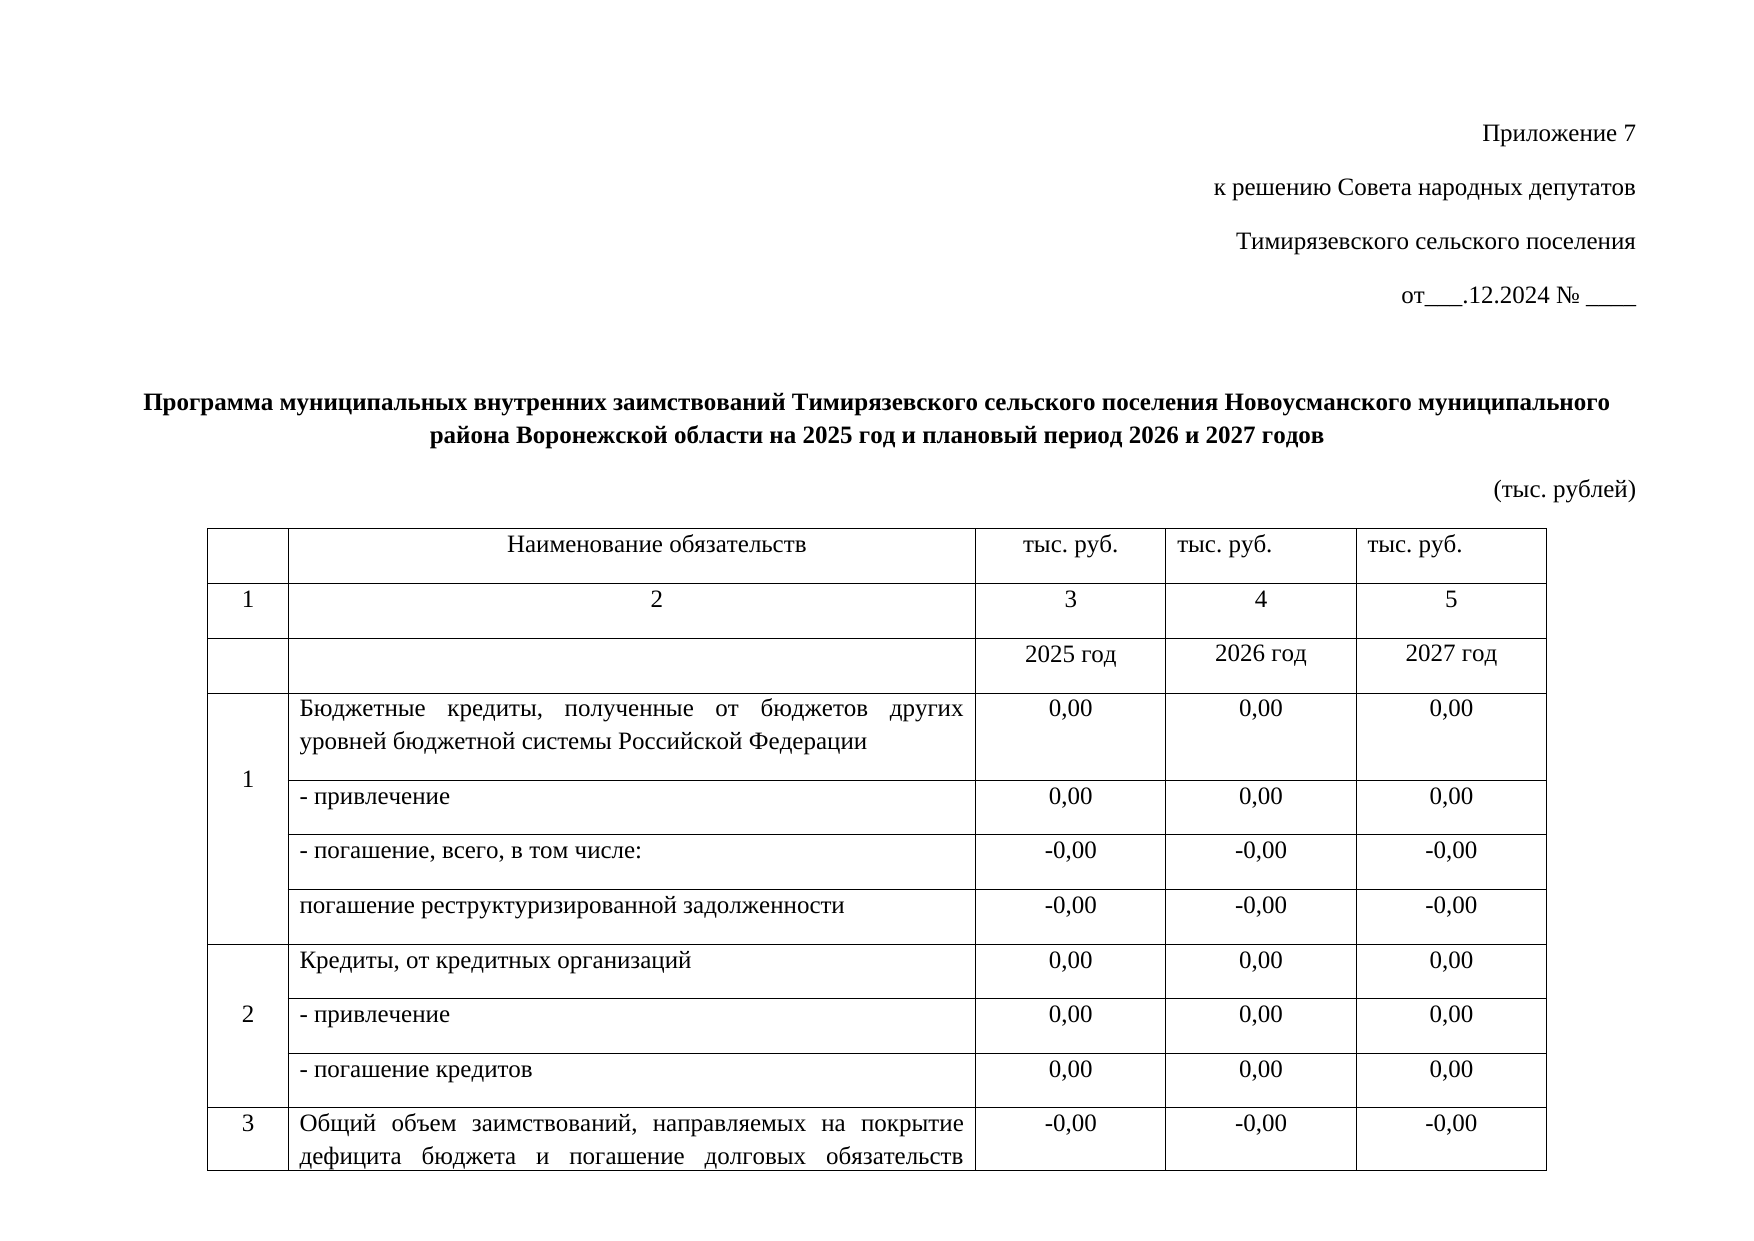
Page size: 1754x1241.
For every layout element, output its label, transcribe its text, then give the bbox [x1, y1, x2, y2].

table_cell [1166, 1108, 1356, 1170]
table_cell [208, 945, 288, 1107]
text Тимирязевского сельского поселения [118, 226, 1636, 254]
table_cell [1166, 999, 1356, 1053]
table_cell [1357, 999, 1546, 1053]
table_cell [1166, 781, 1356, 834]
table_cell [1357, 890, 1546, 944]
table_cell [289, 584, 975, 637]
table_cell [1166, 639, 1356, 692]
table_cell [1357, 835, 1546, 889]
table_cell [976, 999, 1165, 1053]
text от___.12.2024 № ____ [118, 280, 1636, 308]
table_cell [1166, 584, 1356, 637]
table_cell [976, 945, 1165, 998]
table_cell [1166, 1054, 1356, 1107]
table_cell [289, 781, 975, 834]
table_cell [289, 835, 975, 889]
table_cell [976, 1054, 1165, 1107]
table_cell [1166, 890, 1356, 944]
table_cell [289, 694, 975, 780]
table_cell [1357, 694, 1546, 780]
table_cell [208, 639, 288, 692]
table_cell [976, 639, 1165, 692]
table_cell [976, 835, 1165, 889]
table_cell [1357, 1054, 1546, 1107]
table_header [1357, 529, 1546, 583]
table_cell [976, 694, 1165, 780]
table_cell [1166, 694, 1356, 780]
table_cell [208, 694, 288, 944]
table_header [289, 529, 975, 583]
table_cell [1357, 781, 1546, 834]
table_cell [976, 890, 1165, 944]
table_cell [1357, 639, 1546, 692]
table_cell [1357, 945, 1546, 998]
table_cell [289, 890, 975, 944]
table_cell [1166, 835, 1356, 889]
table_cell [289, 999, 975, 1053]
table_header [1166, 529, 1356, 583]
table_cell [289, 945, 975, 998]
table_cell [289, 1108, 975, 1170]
text (тыс. рублей) [561, 474, 1636, 503]
text к решению Совета народных депутатов [118, 172, 1636, 201]
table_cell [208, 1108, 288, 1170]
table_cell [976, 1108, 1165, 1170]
text Приложение 7 [118, 118, 1636, 147]
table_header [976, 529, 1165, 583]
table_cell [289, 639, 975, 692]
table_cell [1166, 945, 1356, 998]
text Программа муниципальных внутренних заимствований Тимирязевского сельского поселения Новоусманского муниципального района Воронежской области на 2025 год и плановый период 2026 и 2027 годов [118, 387, 1636, 449]
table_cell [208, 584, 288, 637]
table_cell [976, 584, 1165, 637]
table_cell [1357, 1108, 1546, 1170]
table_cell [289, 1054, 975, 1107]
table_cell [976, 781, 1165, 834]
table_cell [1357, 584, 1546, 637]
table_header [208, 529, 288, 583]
